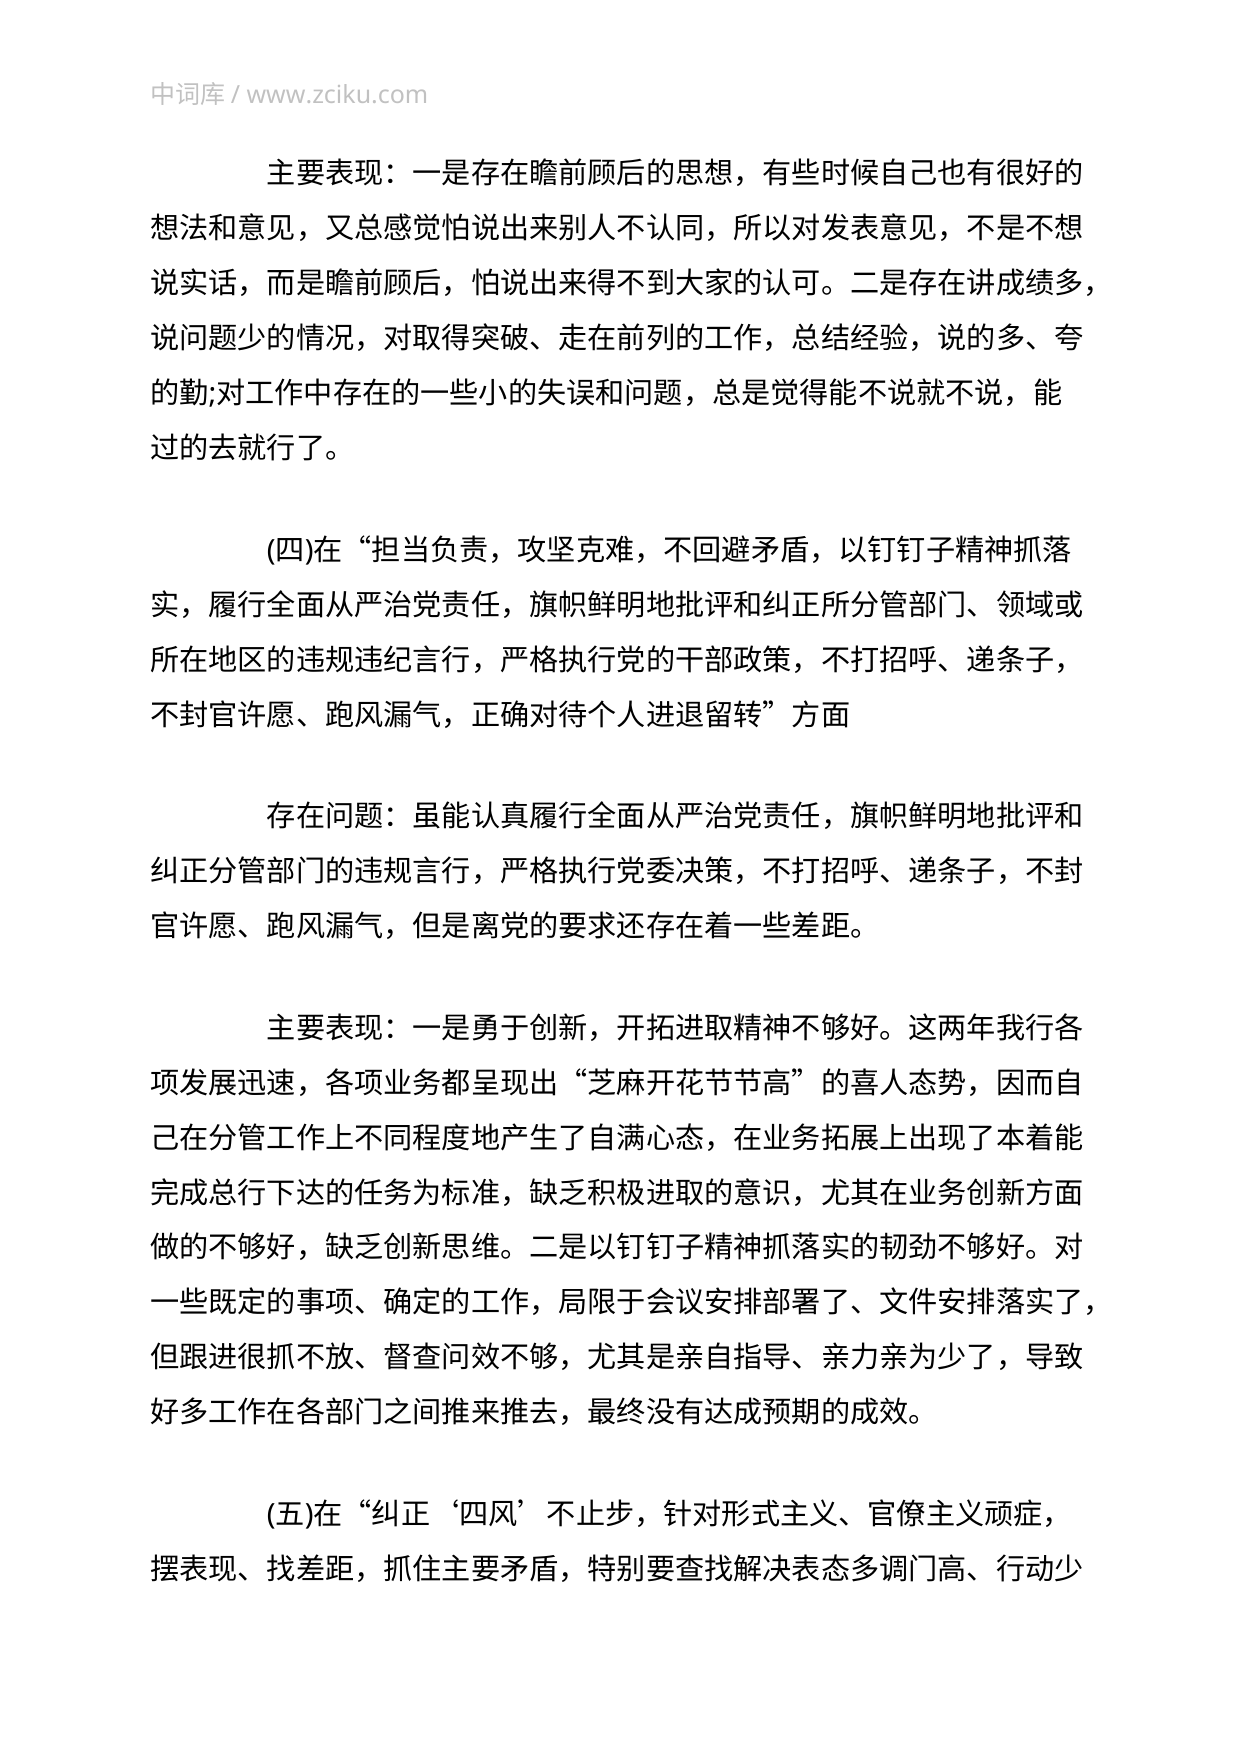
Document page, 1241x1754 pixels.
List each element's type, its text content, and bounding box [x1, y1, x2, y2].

text 存在问题：虽能认真履行全面从严治党责任，旗帜鲜明地批评和纠正分管部门的违规言行，严格执行党委决策，不打招呼、递条子，不封官许愿、跑风漏气，但是离党的要求还存在着一些差距。 [150, 793, 1090, 945]
text 主要表现：一是勇于创新，开拓进取精神不够好。这两年我行各项发展迅速，各项业务都呈现出“芝麻开花节节高”的喜人态势，因而自己在分管工作上不同程度地产生了自满心态，在业务拓展上出现了本着能完成总行下达的任务为标准，缺乏积极进取的意识，尤其在业务创新方面做的不够好，缺乏创新思维。二是以钉钉子精神抓落实的韧劲不够好。对一些既定的事项、确定的工作，局限于会议安排部署了、文件安排落实了，但跟进很抓不放、督查问效不够，尤其是亲自指导、亲力亲为少了，导致好多工作在各部门之间推来推去，最终没有达成预期的成效。 [150, 1004, 1090, 1431]
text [150, 1491, 1090, 1588]
text 主要表现：一是存在瞻前顾后的思想，有些时候自己也有很好的想法和意见，又总感觉怕说出来别人不认同，所以对发表意见，不是不想说实话，而是瞻前顾后，怕说出来得不到大家的认可。二是存在讲成绩多，说问题少的情况，对取得突破、走在前列的工作，总结经验，说的多、夸的勤;对工作中存在的一些小的失误和问题，总是觉得能不说就不说，能过的去就行了。 [150, 150, 1090, 467]
text (四)在“担当负责，攻坚克难，不回避矛盾，以钉钉子精神抓落实，履行全面从严治党责任，旗帜鲜明地批评和纠正所分管部门、领域或所在地区的违规违纪言行，严格执行党的干部政策，不打招呼、递条子，不封官许愿、跑风漏气，正确对待个人进退留转”方面 [150, 526, 1090, 733]
